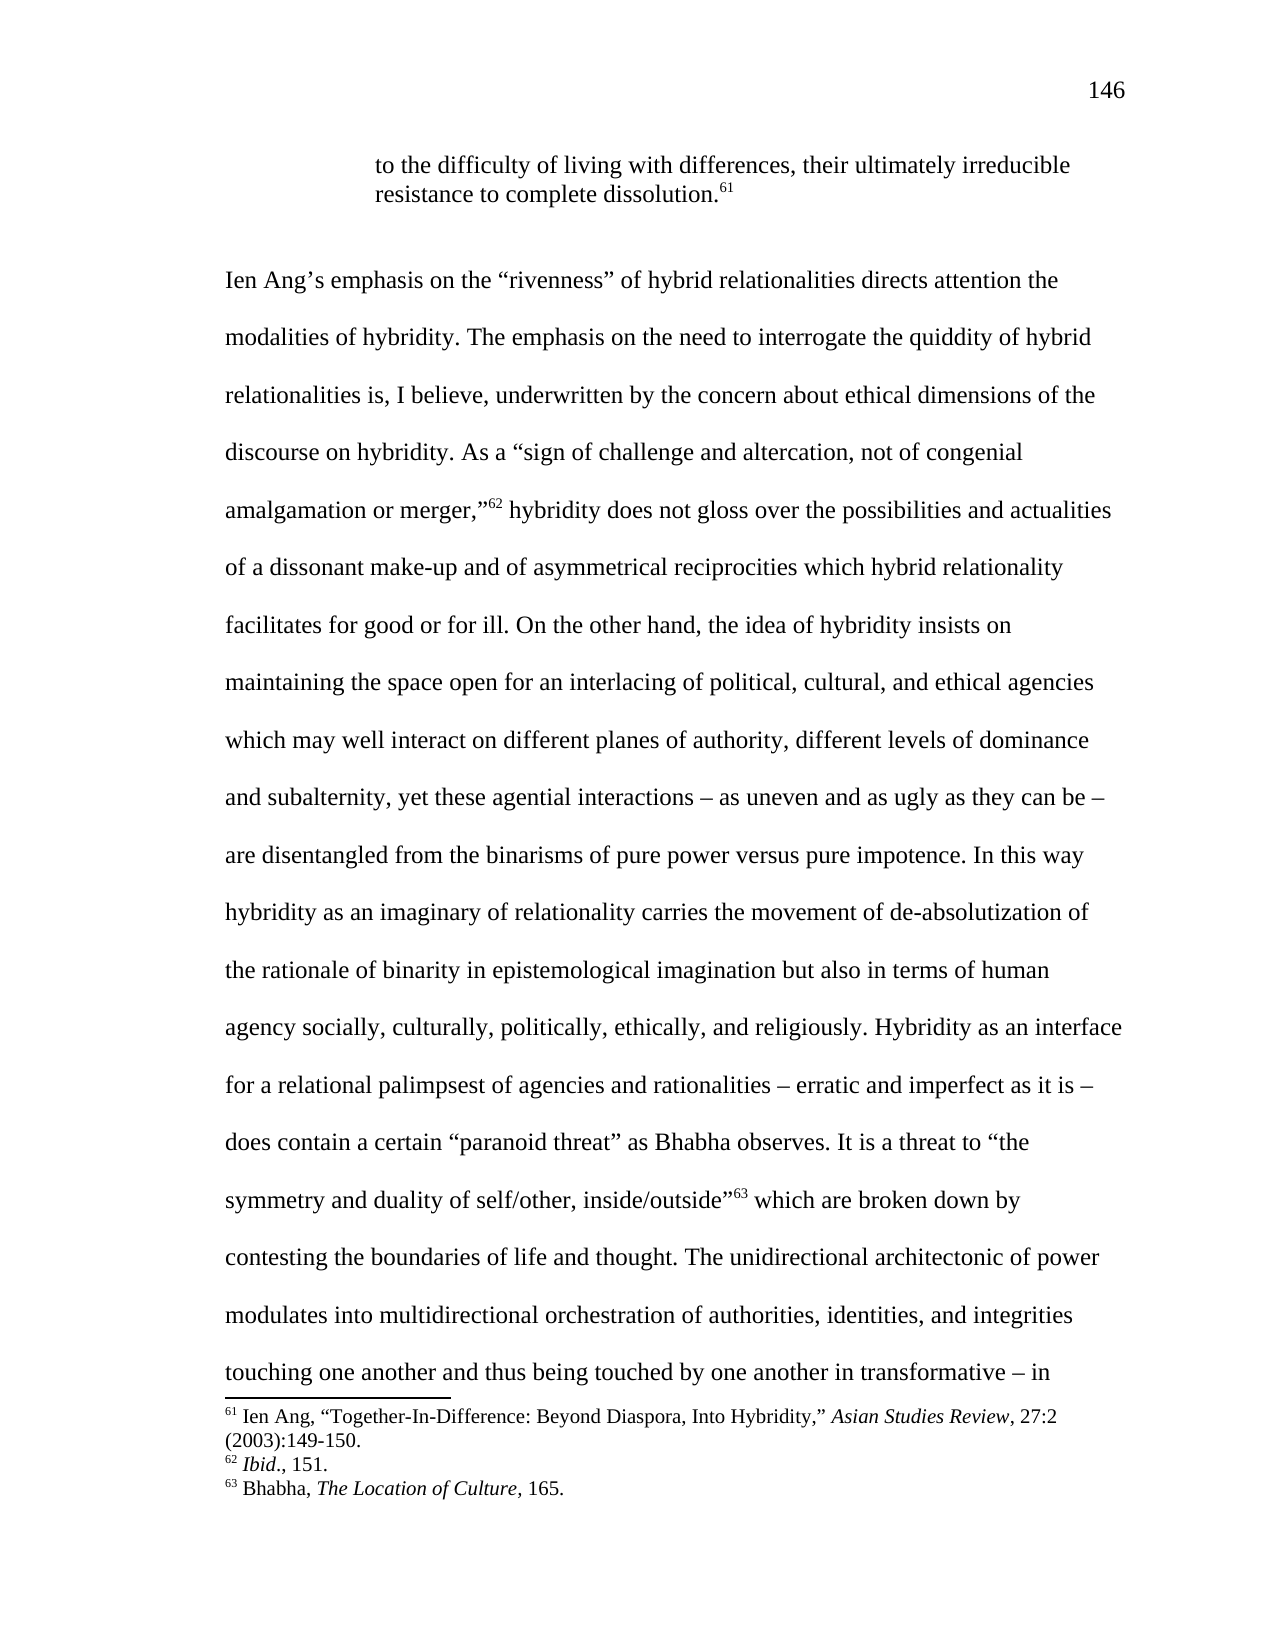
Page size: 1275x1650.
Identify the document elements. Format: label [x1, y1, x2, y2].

text [375, 150, 1125, 207]
text [225, 265, 1125, 1386]
